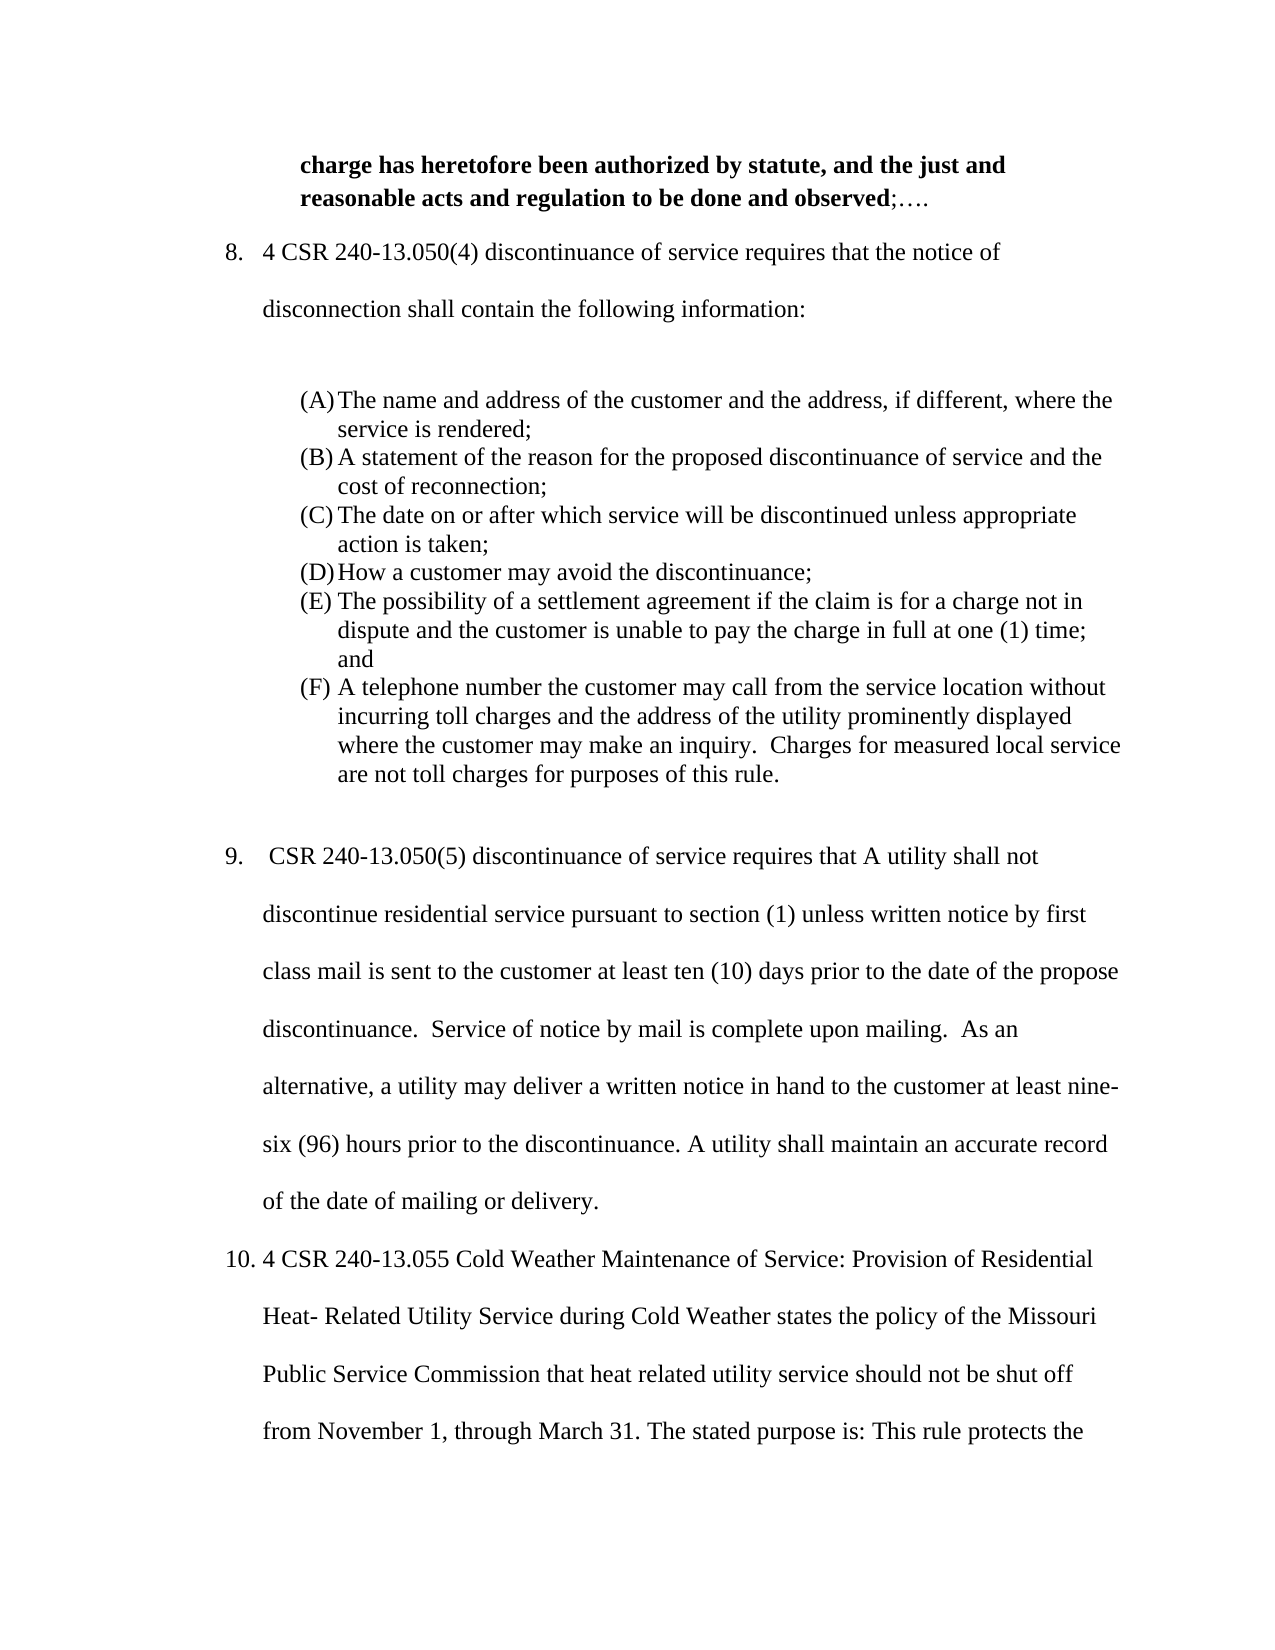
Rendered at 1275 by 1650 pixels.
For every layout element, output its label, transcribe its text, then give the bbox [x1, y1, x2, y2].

list A telephone number the customer may call from the service location without incurring toll charges and the address of the utility prominently displayed where the customer may make an inquiry. Charges for measured local service are not toll charges for purposes of this rule. [300, 672, 1125, 787]
list 4 CSR 240-13.050(4) discontinuance of service requires that the notice of disconnection shall contain the following information: [225, 237, 1125, 323]
list CSR 240-13.050(5) discontinuance of service requires that A utility shall not discontinue residential service pursuant to section (1) unless written notice by first class mail is sent to the customer at least ten (10) days prior to the date of the propose discontinuance. Service of notice by mail is complete upon mailing. As an alternative, a utility may deliver a written notice in hand to the customer at least nine-six (96) hours prior to the discontinuance. A utility shall maintain an accurate record of the date of mailing or delivery. [225, 841, 1125, 1215]
list A statement of the reason for the proposed discontinuance of service and the cost of reconnection; [300, 442, 1125, 500]
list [225, 1244, 1125, 1445]
list The date on or after which service will be discontinued unless appropriate action is taken; [300, 500, 1125, 557]
list The possibility of a settlement agreement if the claim is for a charge not in dispute and the customer is unable to pay the charge in full at one (1) time; and [300, 586, 1125, 672]
list How a customer may avoid the discontinuance; [300, 557, 1125, 586]
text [300, 150, 1125, 212]
list The name and address of the customer and the address, if different, where the service is rendered; [300, 385, 1125, 442]
